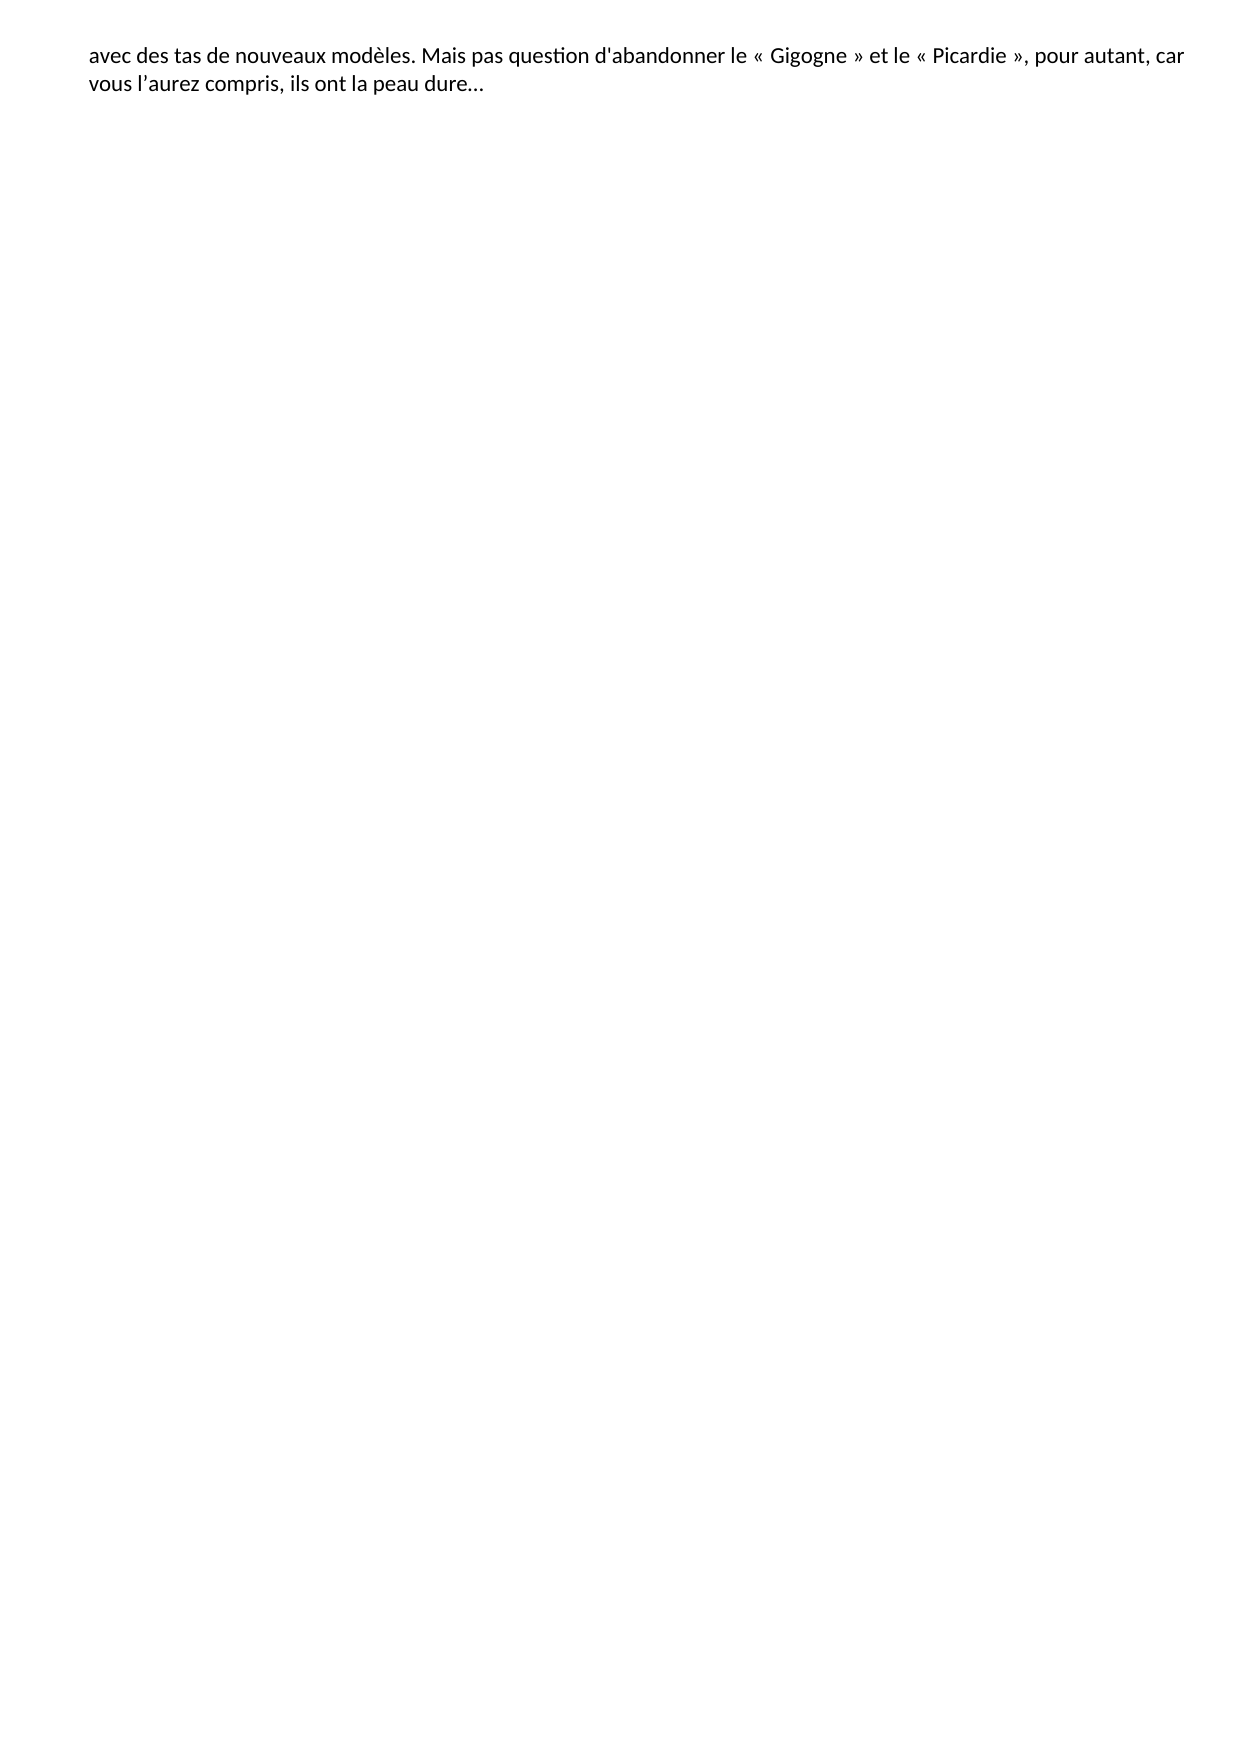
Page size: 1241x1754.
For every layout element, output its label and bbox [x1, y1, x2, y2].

text [89, 41, 1199, 97]
